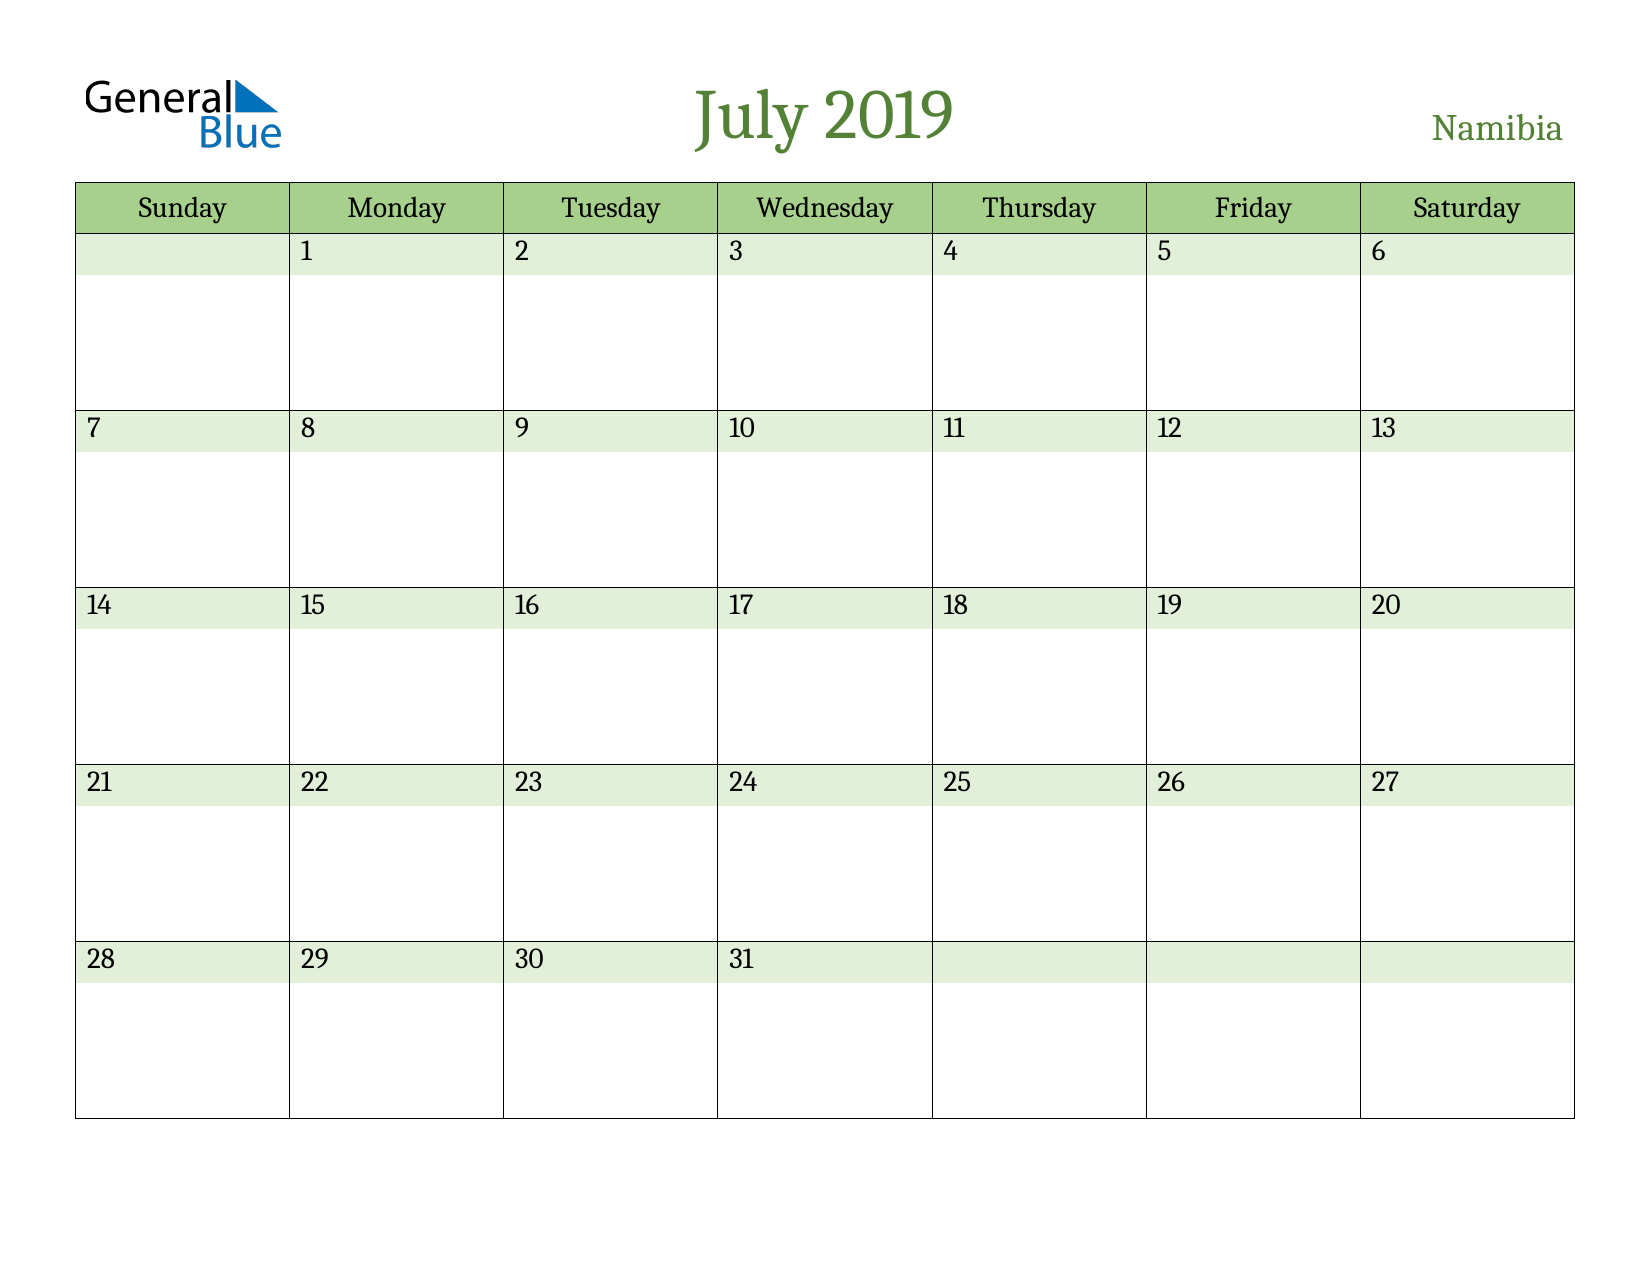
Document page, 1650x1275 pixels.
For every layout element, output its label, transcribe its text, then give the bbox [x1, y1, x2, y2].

table_cell [76, 806, 289, 941]
table_cell 23 [504, 765, 717, 806]
table_cell Sunday [76, 183, 289, 233]
table_cell 22 [290, 765, 503, 806]
table_cell 16 [504, 588, 717, 629]
table_cell [1361, 983, 1574, 1118]
picture [86, 80, 281, 148]
table_cell Wednesday [718, 183, 932, 233]
table_cell 31 [718, 942, 932, 983]
table_cell [290, 452, 503, 587]
table_cell [1147, 806, 1360, 941]
table_cell 20 [1361, 588, 1574, 629]
table_cell [504, 629, 717, 764]
table_cell 21 [76, 765, 289, 806]
table_cell [1361, 452, 1574, 587]
table_cell 1 [290, 234, 503, 275]
table_cell [933, 942, 1146, 983]
table_cell 25 [933, 765, 1146, 806]
table_cell [1147, 942, 1360, 983]
table_cell [76, 234, 289, 275]
table_cell 15 [290, 588, 503, 629]
table_cell 9 [504, 411, 717, 452]
table_cell [290, 806, 503, 941]
table_cell [1147, 983, 1360, 1118]
table_cell [718, 452, 932, 587]
table_cell 12 [1147, 411, 1360, 452]
table_cell [76, 275, 289, 410]
table_cell 19 [1147, 588, 1360, 629]
table_cell [1361, 629, 1574, 764]
table_cell 10 [718, 411, 932, 452]
table_cell 24 [718, 765, 932, 806]
table_cell 4 [933, 234, 1146, 275]
table_cell [933, 983, 1146, 1118]
table_cell 30 [504, 942, 717, 983]
table_cell [76, 452, 289, 587]
table_cell 2 [504, 234, 717, 275]
table_cell [1147, 275, 1360, 410]
table_cell [504, 983, 717, 1118]
table_cell 13 [1361, 411, 1574, 452]
table_cell [718, 806, 932, 941]
table_cell 6 [1361, 234, 1574, 275]
table_cell [290, 275, 503, 410]
table_cell 28 [76, 942, 289, 983]
table_cell [1361, 806, 1574, 941]
table_cell 18 [933, 588, 1146, 629]
table_cell 3 [718, 234, 932, 275]
table_cell [718, 275, 932, 410]
table_cell [718, 983, 932, 1118]
table_cell 17 [718, 588, 932, 629]
table_cell 8 [290, 411, 503, 452]
table_cell [1361, 275, 1574, 410]
table_header Namibia [1146, 75, 1574, 182]
table_cell Tuesday [504, 183, 717, 233]
table_cell [1361, 942, 1574, 983]
table_cell 29 [290, 942, 503, 983]
table_cell [933, 629, 1146, 764]
table_cell 5 [1147, 234, 1360, 275]
table_cell [1147, 452, 1360, 587]
table_cell 26 [1147, 765, 1360, 806]
table_cell 14 [76, 588, 289, 629]
table_cell [76, 629, 289, 764]
table_cell [290, 629, 503, 764]
table_cell [1147, 629, 1360, 764]
table_cell [504, 452, 717, 587]
table_cell 27 [1361, 765, 1574, 806]
table_header [76, 75, 503, 182]
table_cell [933, 275, 1146, 410]
table_cell Thursday [933, 183, 1146, 233]
table_cell [504, 806, 717, 941]
table_cell Saturday [1361, 183, 1574, 233]
table_header July 2019 [504, 75, 1146, 182]
table_cell [718, 629, 932, 764]
table_cell [933, 452, 1146, 587]
table_cell [933, 806, 1146, 941]
table_cell [504, 275, 717, 410]
table_cell Monday [290, 183, 503, 233]
table_cell [76, 983, 289, 1118]
table_cell Friday [1147, 183, 1360, 233]
table_cell 7 [76, 411, 289, 452]
table_cell [290, 983, 503, 1118]
table_cell 11 [933, 411, 1146, 452]
